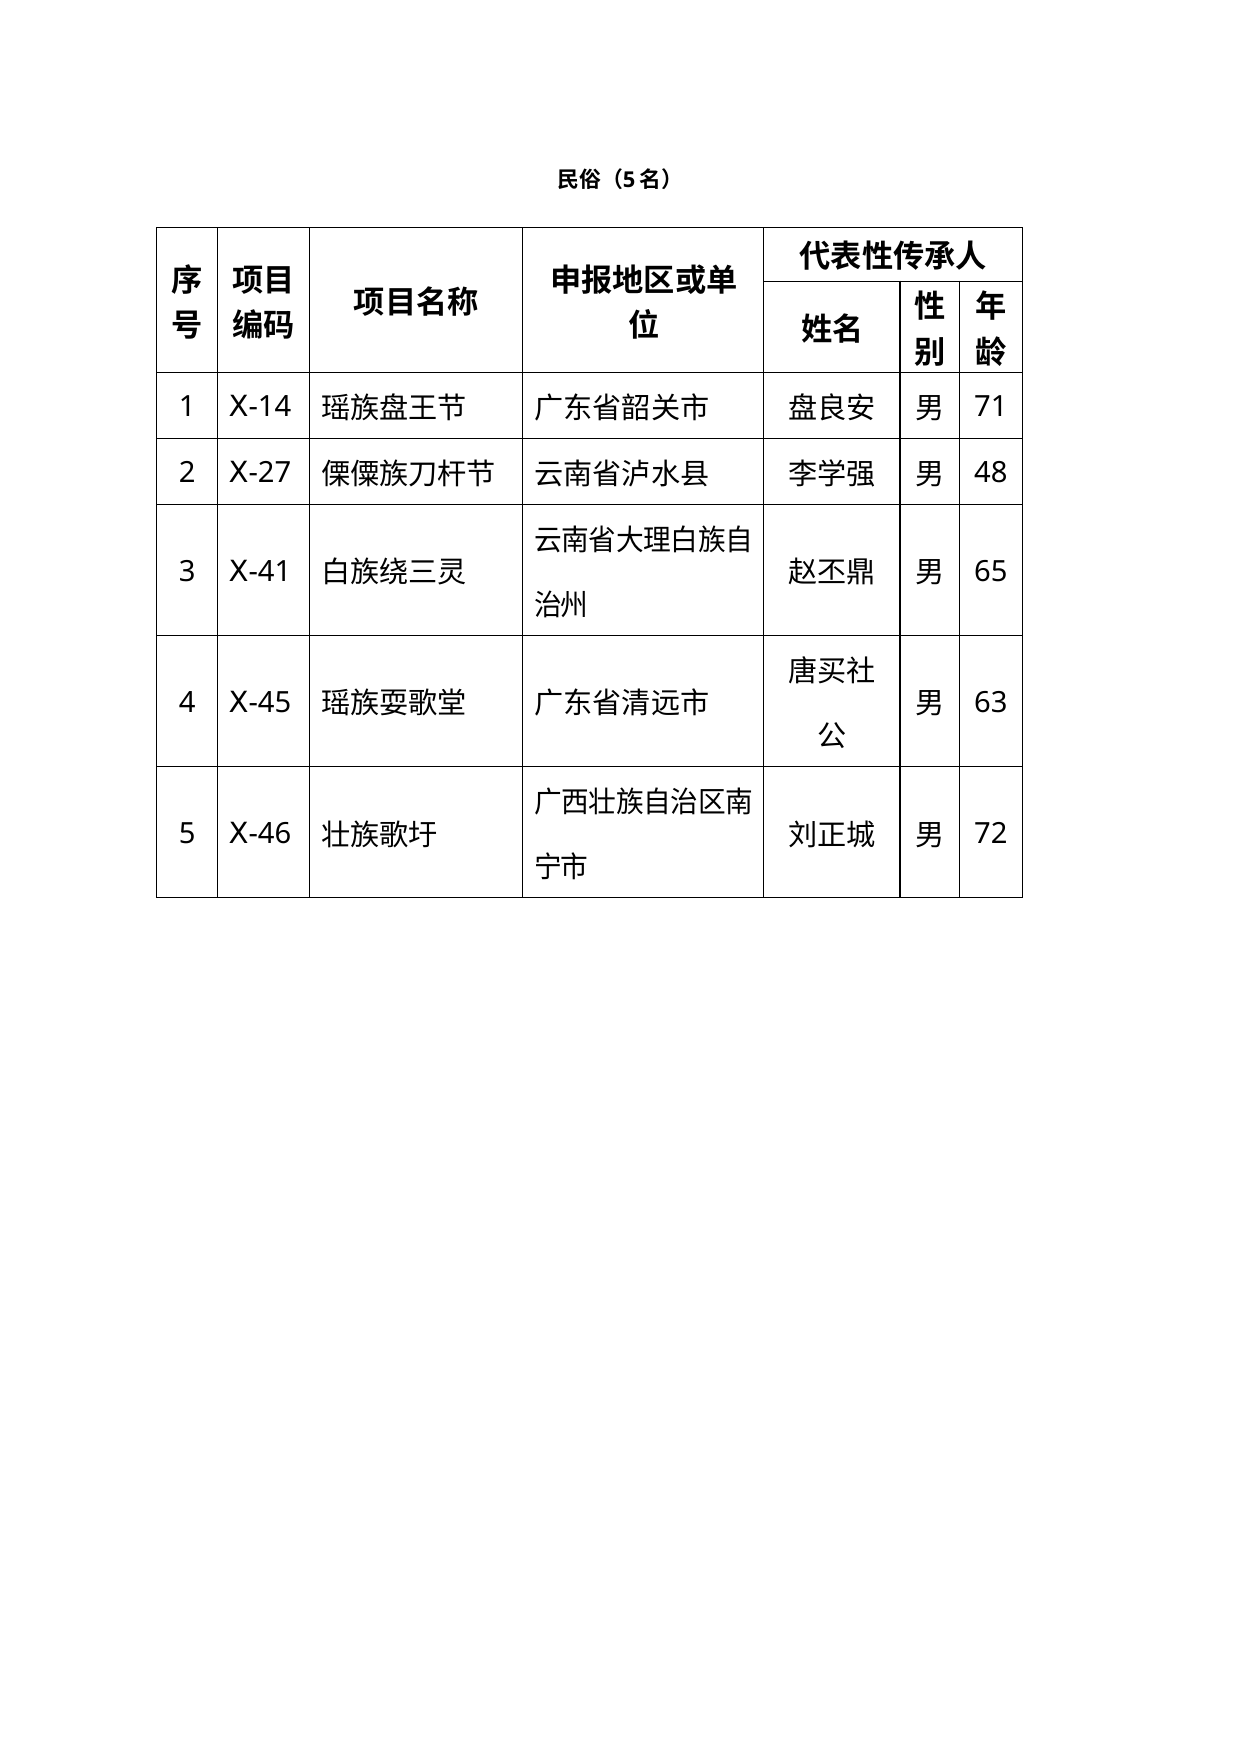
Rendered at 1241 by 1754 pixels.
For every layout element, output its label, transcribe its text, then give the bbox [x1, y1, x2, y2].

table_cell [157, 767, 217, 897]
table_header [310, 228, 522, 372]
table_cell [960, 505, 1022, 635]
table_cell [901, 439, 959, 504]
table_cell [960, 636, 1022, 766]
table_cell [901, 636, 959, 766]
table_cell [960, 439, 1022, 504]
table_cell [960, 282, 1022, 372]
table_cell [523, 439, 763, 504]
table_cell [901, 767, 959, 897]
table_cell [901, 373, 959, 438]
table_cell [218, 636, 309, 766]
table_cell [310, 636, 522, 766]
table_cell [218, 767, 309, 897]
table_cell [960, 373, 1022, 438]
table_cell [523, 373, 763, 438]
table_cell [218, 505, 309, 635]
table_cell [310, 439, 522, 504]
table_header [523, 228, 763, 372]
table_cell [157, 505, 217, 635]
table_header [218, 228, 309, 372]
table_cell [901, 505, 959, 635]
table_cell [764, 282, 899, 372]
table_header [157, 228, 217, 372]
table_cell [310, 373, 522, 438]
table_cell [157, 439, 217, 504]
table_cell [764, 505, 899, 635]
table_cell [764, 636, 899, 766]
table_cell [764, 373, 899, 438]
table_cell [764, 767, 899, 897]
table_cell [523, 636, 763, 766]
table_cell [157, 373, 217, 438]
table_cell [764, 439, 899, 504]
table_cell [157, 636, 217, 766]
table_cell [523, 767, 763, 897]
text 民俗（5名） [187, 162, 1053, 194]
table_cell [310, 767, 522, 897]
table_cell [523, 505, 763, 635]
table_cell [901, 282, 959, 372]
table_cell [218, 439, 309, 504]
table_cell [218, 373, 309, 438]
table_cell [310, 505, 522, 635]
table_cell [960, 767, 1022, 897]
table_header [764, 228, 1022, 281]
